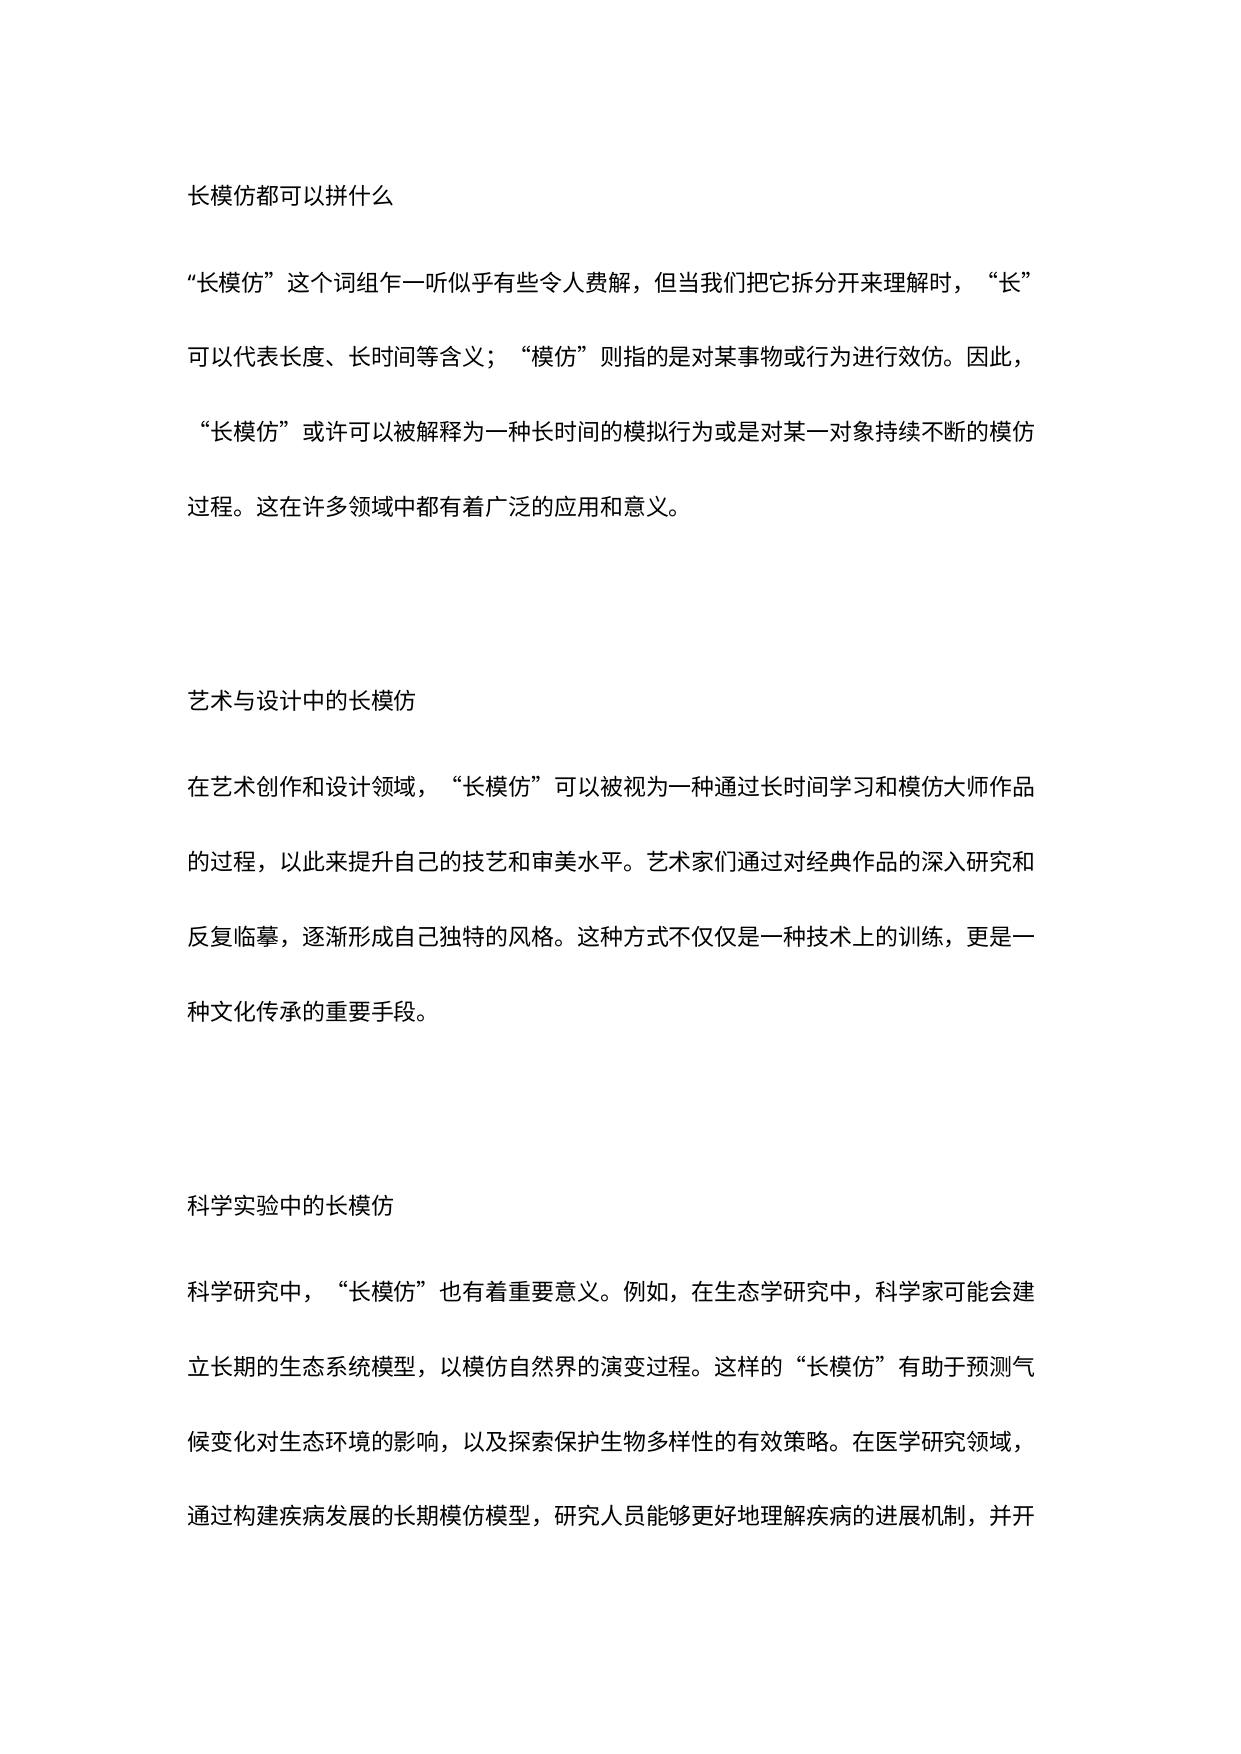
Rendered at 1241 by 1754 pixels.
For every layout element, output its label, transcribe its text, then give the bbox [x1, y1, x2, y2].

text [187, 1258, 1053, 1547]
text 艺术与设计中的长模仿 [187, 667, 1053, 732]
text 在艺术创作和设计领域，“长模仿”可以被视为一种通过长时间学习和模仿大师作品的过程，以此来提升自己的技艺和审美水平。艺术家们通过对经典作品的深入研究和反复临摹，逐渐形成自己独特的风格。这种方式不仅仅是一种技术上的训练，更是一种文化传承的重要手段。 [187, 753, 1053, 1042]
text 科学实验中的长模仿 [187, 1172, 1053, 1237]
text “长模仿”这个词组乍一听似乎有些令人费解，但当我们把它拆分开来理解时，“长”可以代表长度、长时间等含义；“模仿”则指的是对某事物或行为进行效仿。因此，“长模仿”或许可以被解释为一种长时间的模拟行为或是对某一对象持续不断的模仿过程。这在许多领域中都有着广泛的应用和意义。 [187, 248, 1053, 538]
text 长模仿都可以拼什么 [187, 162, 1053, 227]
